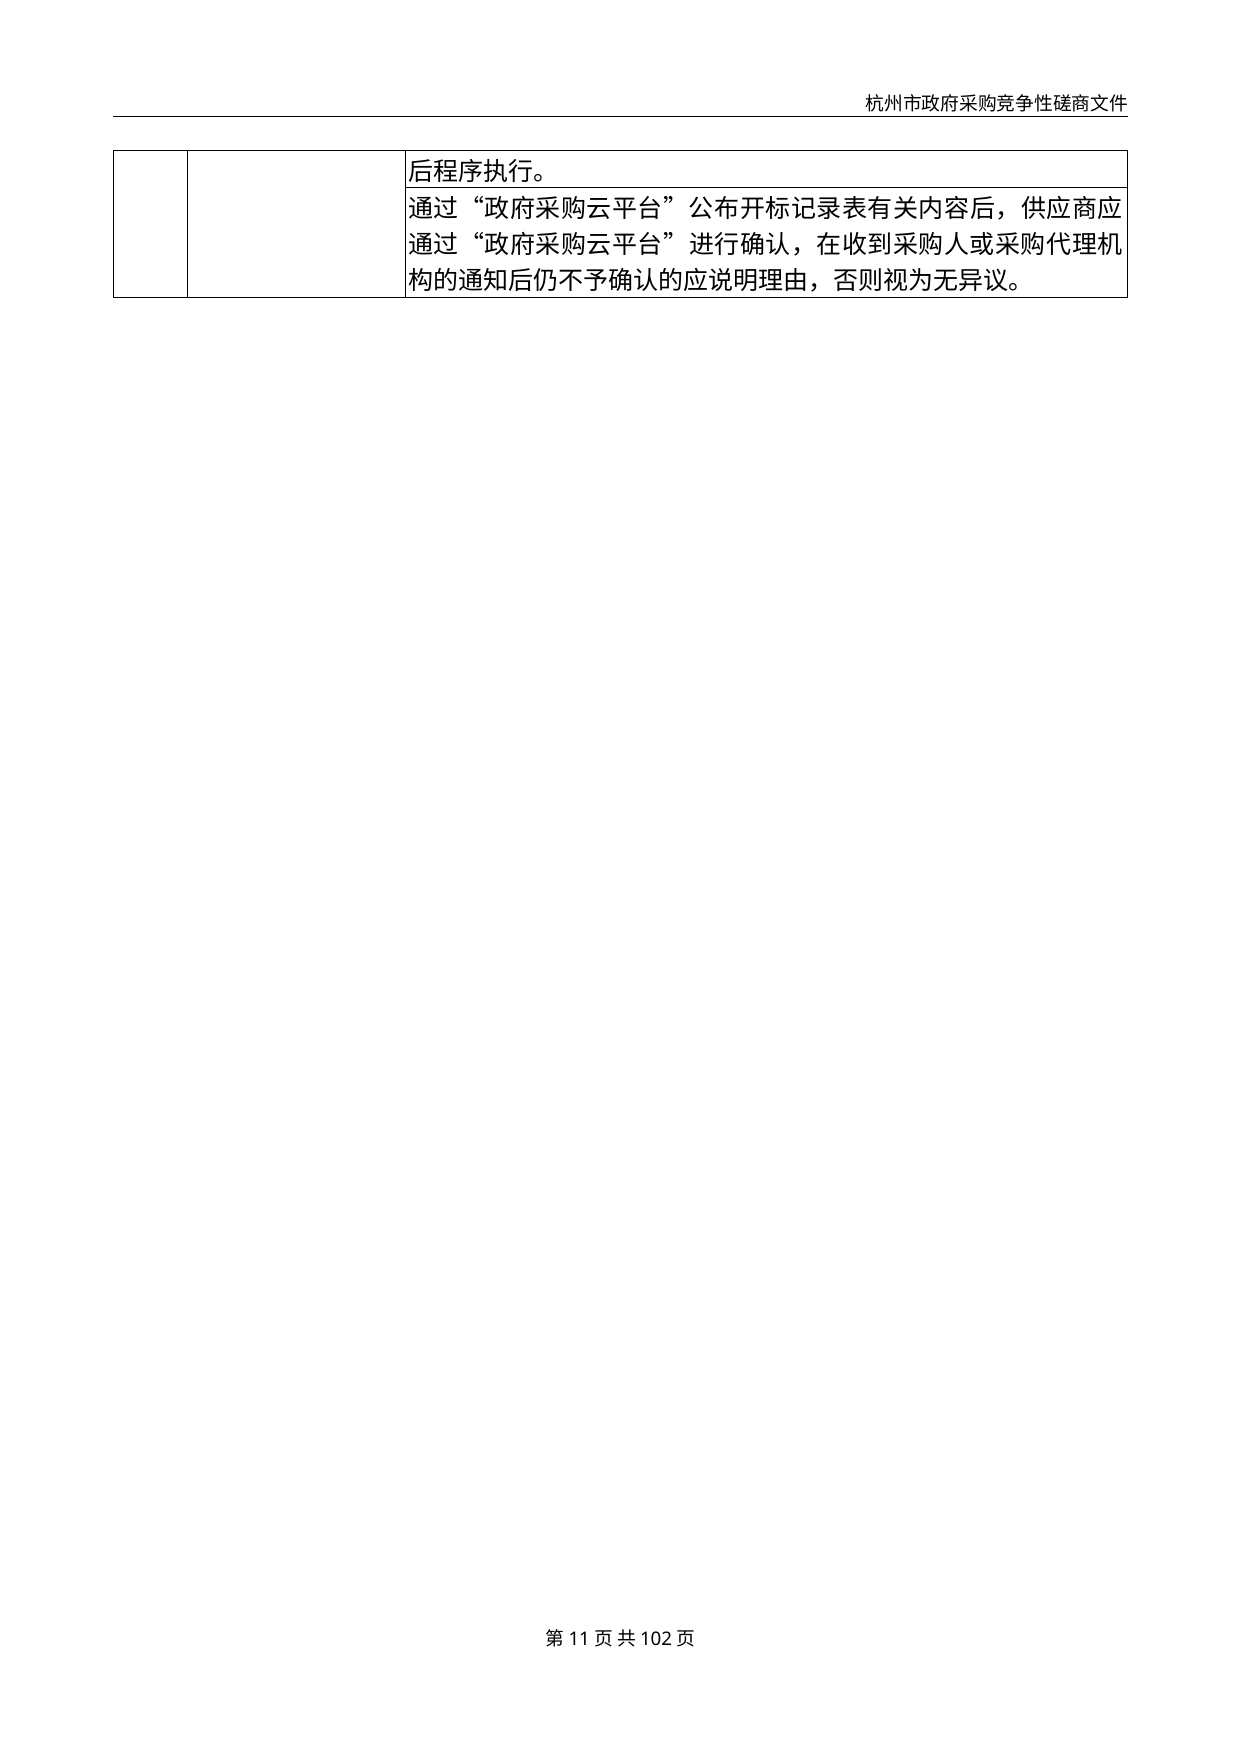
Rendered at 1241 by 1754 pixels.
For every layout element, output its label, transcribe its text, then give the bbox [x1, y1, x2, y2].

table_cell 通过“政府采购云平台”公布开标记录表有关内容后，供应商应通过“政府采购云平台”进行确认，在收到采购人或采购代理机构的通知后仍不予确认的应说明理由，否则视为无异议。 [406, 188, 1127, 297]
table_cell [406, 151, 1127, 187]
